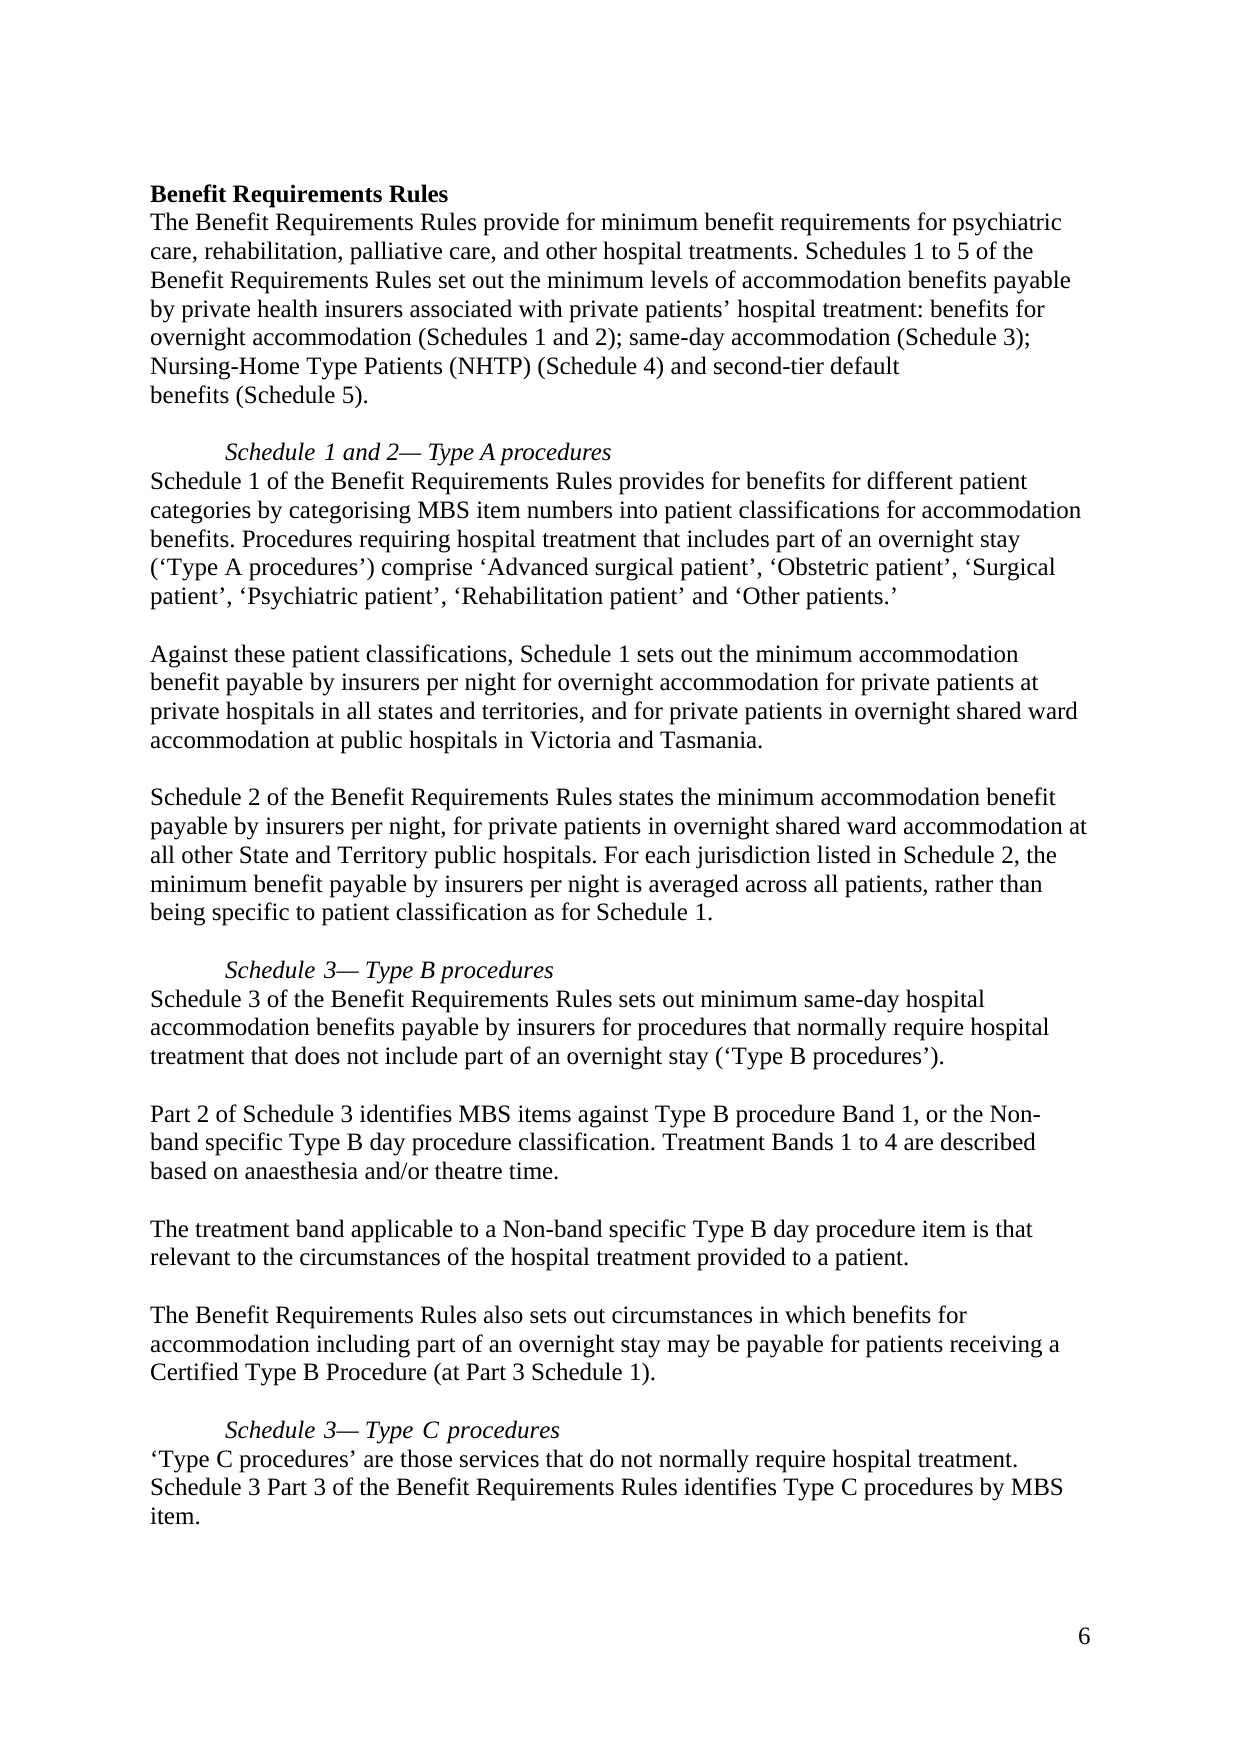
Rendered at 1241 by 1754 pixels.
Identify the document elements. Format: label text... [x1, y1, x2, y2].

text ‘Type C procedures’ are those services that do not normally require hospital treatment. [150, 1444, 1090, 1472]
text The Benefit Requirements Rules provide for minimum benefit requirements for psychiatric care, rehabilitation, palliative care, and other hospital treatments. Schedules 1 to 5 of the Benefit Requirements Rules set out the minimum levels of accommodation benefits payable by private health insurers associated with private patients’ hospital treatment: benefits for overnight accommodation (Schedules 1 and 2); same-day accommodation (Schedule 3); Nursing-Home Type Patients (NHTP) (Schedule 4) and second-tier default benefits (Schedule 5). [150, 207, 1090, 409]
text Schedule 3 Part 3 of the Benefit Requirements Rules identifies Type C procedures by MBS item. [150, 1472, 1090, 1530]
text Schedule 3— Type C procedures [150, 1415, 1090, 1444]
text Schedule 3 of the Benefit Requirements Rules sets out minimum same-day hospital accommodation benefits payable by insurers for procedures that normally require hospital treatment that does not include part of an overnight stay (‘Type B procedures’). [150, 984, 1090, 1070]
text The Benefit Requirements Rules also sets out circumstances in which benefits for accommodation including part of an overnight stay may be payable for patients receiving a Certified Type B Procedure (at Part 3 Schedule 1). [150, 1300, 1090, 1386]
text The treatment band applicable to a Non-band specific Type B day procedure item is that relevant to the circumstances of the hospital treatment provided to a patient. [150, 1214, 1090, 1271]
text Schedule 1 and 2— Type A procedures [150, 437, 1090, 466]
text Schedule 3— Type B procedures [150, 955, 1090, 984]
text Schedule 2 of the Benefit Requirements Rules states the minimum accommodation benefit payable by insurers per night, for private patients in overnight shared ward accommodation at all other State and Territory public hospitals. For each jurisdiction listed in Schedule 2, the minimum benefit payable by insurers per night is averaged across all patients, rather than being specific to patient classification as for Schedule 1. [150, 782, 1090, 926]
text Against these patient classifications, Schedule 1 sets out the minimum accommodation benefit payable by insurers per night for overnight accommodation for private patients at private hospitals in all states and territories, and for private patients in overnight shared ward accommodation at public hospitals in Victoria and Tasmania. [150, 639, 1090, 754]
text Benefit Requirements Rules [150, 179, 1090, 207]
text Part 2 of Schedule 3 identifies MBS items against Type B procedure Band 1, or the Non-band specific Type B day procedure classification. Treatment Bands 1 to 4 are described based on anaesthesia and/or theatre time. [150, 1099, 1090, 1185]
text Schedule 1 of the Benefit Requirements Rules provides for benefits for different patient categories by categorising MBS item numbers into patient classifications for accommodation benefits. Procedures requiring hospital treatment that includes part of an overnight stay (‘Type A procedures’) comprise ‘Advanced surgical patient’, ‘Obstetric patient’, ‘Surgical patient’, ‘Psychiatric patient’, ‘Rehabilitation patient’ and ‘Other patients.’ [150, 466, 1090, 610]
